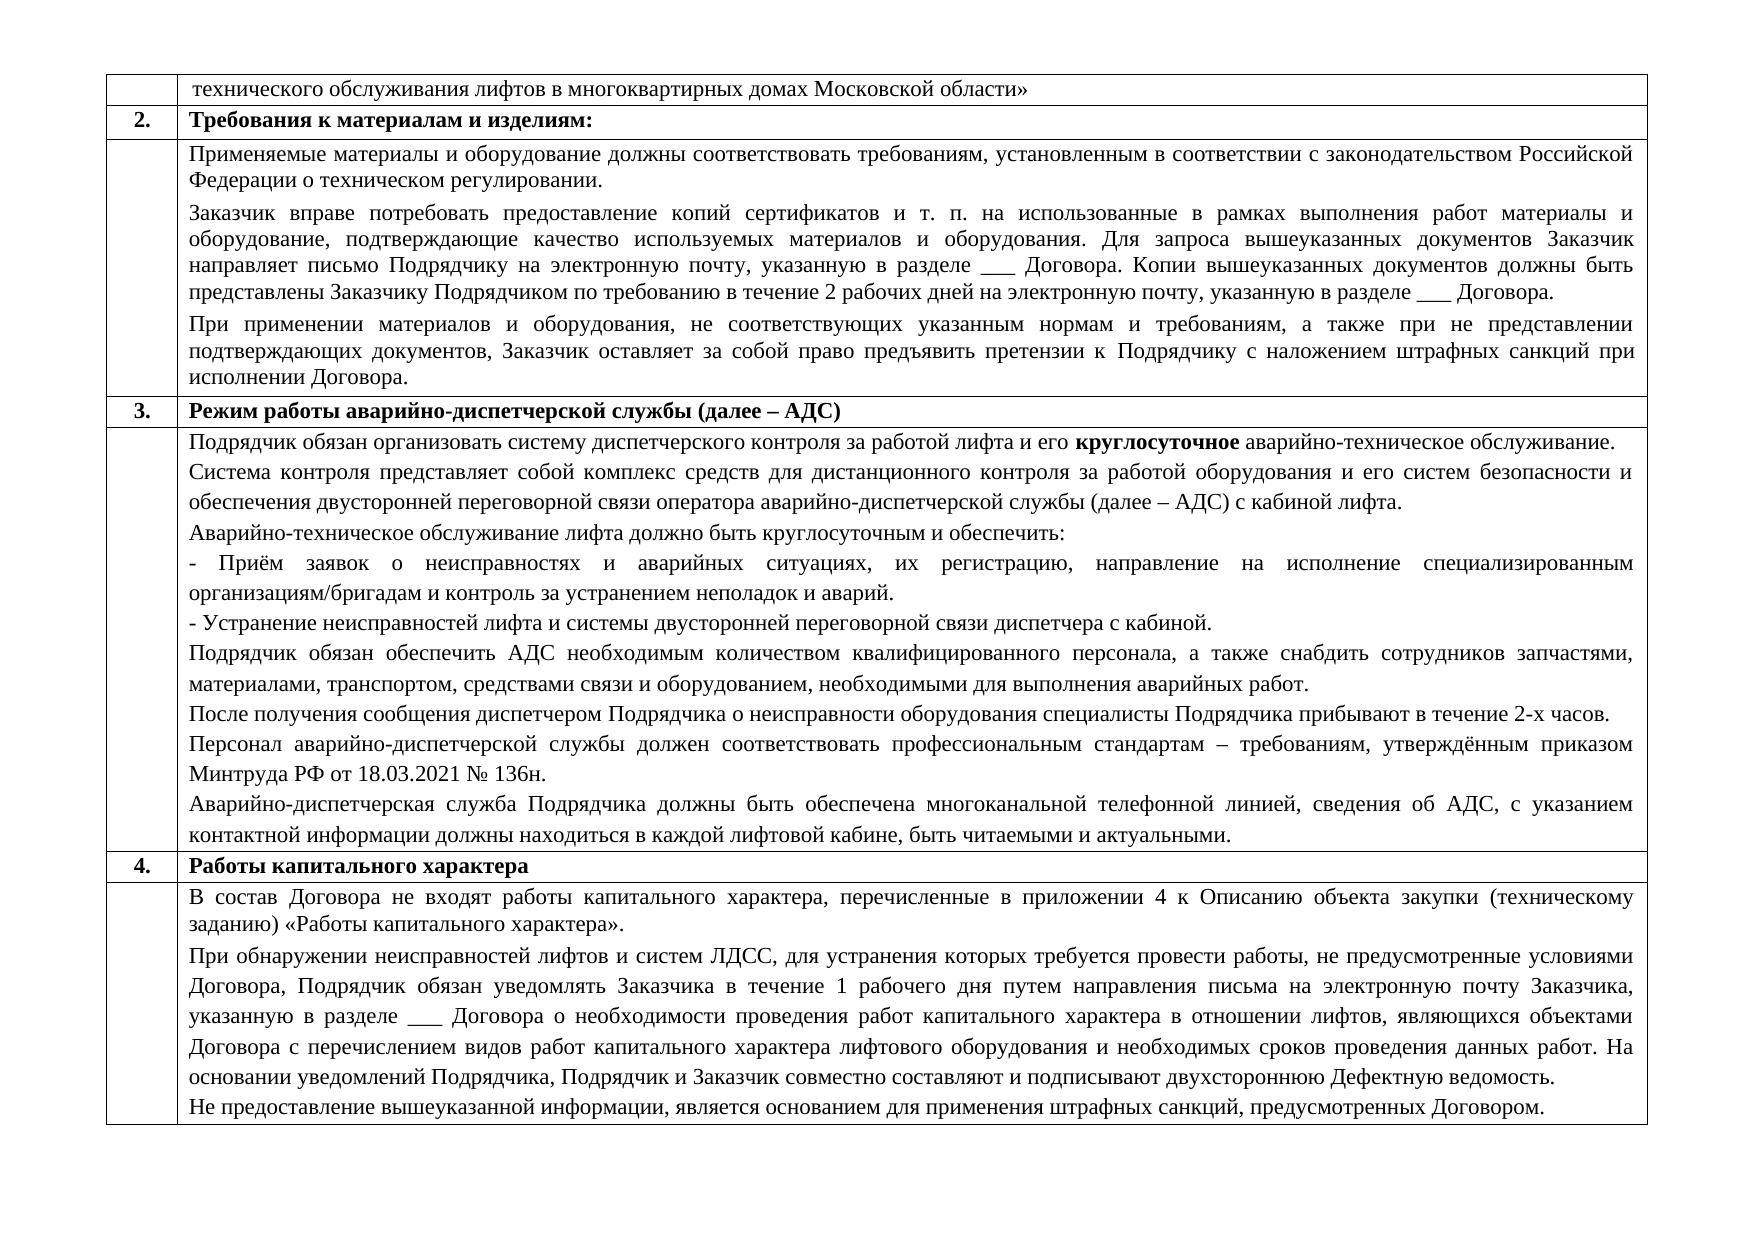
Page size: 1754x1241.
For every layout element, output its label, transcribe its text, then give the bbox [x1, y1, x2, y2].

table_cell [107, 428, 177, 851]
table_cell [107, 75, 177, 105]
table_cell Применяемые материалы и оборудование должны соответствовать требованиям, установленным в соответствии с законодательством Российской Федерации о техническом регулировании. Заказчик вправе потребовать предоставление копий сертификатов и т. п. на использованные в рамках выполнения работ материалы и оборудование, подтверждающие качество используемых материалов и оборудования. Для запроса вышеуказанных документов Заказчик направляет письмо Подрядчику на электронную почту, указанную в разделе ___ Договора. Копии вышеуказанных документов должны быть представлены Заказчику Подрядчиком по требованию в течение 2 рабочих дней на электронную почту, указанную в разделе ___ Договора. При применении материалов и оборудования, не соответствующих указанным нормам и требованиям, а также при не представлении подтверждающих документов, Заказчик оставляет за собой право предъявить претензии к Подрядчику с наложением штрафных санкций при исполнении Договора. [178, 140, 1647, 396]
table_cell [107, 883, 177, 1123]
table_cell 3. [107, 397, 177, 427]
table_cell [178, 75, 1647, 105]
table_cell [107, 140, 177, 396]
table_cell 2. [107, 106, 177, 139]
table_cell В состав Договора не входят работы капитального характера, перечисленные в приложении 4 к Описанию объекта закупки (техническому заданию) «Работы капитального характера». При обнаружении неисправностей лифтов и систем ЛДСС, для устранения которых требуется провести работы, не предусмотренные условиями Договора, Подрядчик обязан уведомлять Заказчика в течение 1 рабочего дня путем направления письма на электронную почту Заказчика, указанную в разделе ___ Договора о необходимости проведения работ капитального характера в отношении лифтов, являющихся объектами Договора с перечислением видов работ капитального характера лифтового оборудования и необходимых сроков проведения данных работ. На основании уведомлений Подрядчика, Подрядчик и Заказчик совместно составляют и подписывают двухстороннюю Дефектную ведомость. Не предоставление вышеуказанной информации, является основанием для применения штрафных санкций, предусмотренных Договором. [178, 883, 1647, 1123]
table_cell Работы капитального характера [178, 852, 1647, 882]
table_cell Требования к материалам и изделиям: [178, 106, 1647, 139]
table_cell 4. [107, 852, 177, 882]
table_cell Режим работы аварийно-диспетчерской службы (далее – АДС) [178, 397, 1647, 427]
table_cell Подрядчик обязан организовать систему диспетчерского контроля за работой лифта и его круглосуточное аварийно-техническое обслуживание. Система контроля представляет собой комплекс средств для дистанционного контроля за работой оборудования и его систем безопасности и обеспечения двусторонней переговорной связи оператора аварийно-диспетчерской службы (далее – АДС) с кабиной лифта. Аварийно-техническое обслуживание лифта должно быть круглосуточным и обеспечить: - Приём заявок о неисправностях и аварийных ситуациях, их регистрацию, направление на исполнение специализированным организациям/бригадам и контроль за устранением неполадок и аварий. - Устранение неисправностей лифта и системы двусторонней переговорной связи диспетчера с кабиной. Подрядчик обязан обеспечить АДС необходимым количеством квалифицированного персонала, а также снабдить сотрудников запчастями, материалами, транспортом, средствами связи и оборудованием, необходимыми для выполнения аварийных работ. После получения сообщения диспетчером Подрядчика о неисправности оборудования специалисты Подрядчика прибывают в течение 2-х часов. Персонал аварийно-диспетчерской службы должен соответствовать профессиональным стандартам – требованиям, утверждённым приказом Минтруда РФ от 18.03.2021 № 136н. Аварийно-диспетчерская служба Подрядчика должны быть обеспечена многоканальной телефонной линией, сведения об АДС, с указанием контактной информации должны находиться в каждой лифтовой кабине, быть читаемыми и актуальными. [178, 428, 1647, 851]
